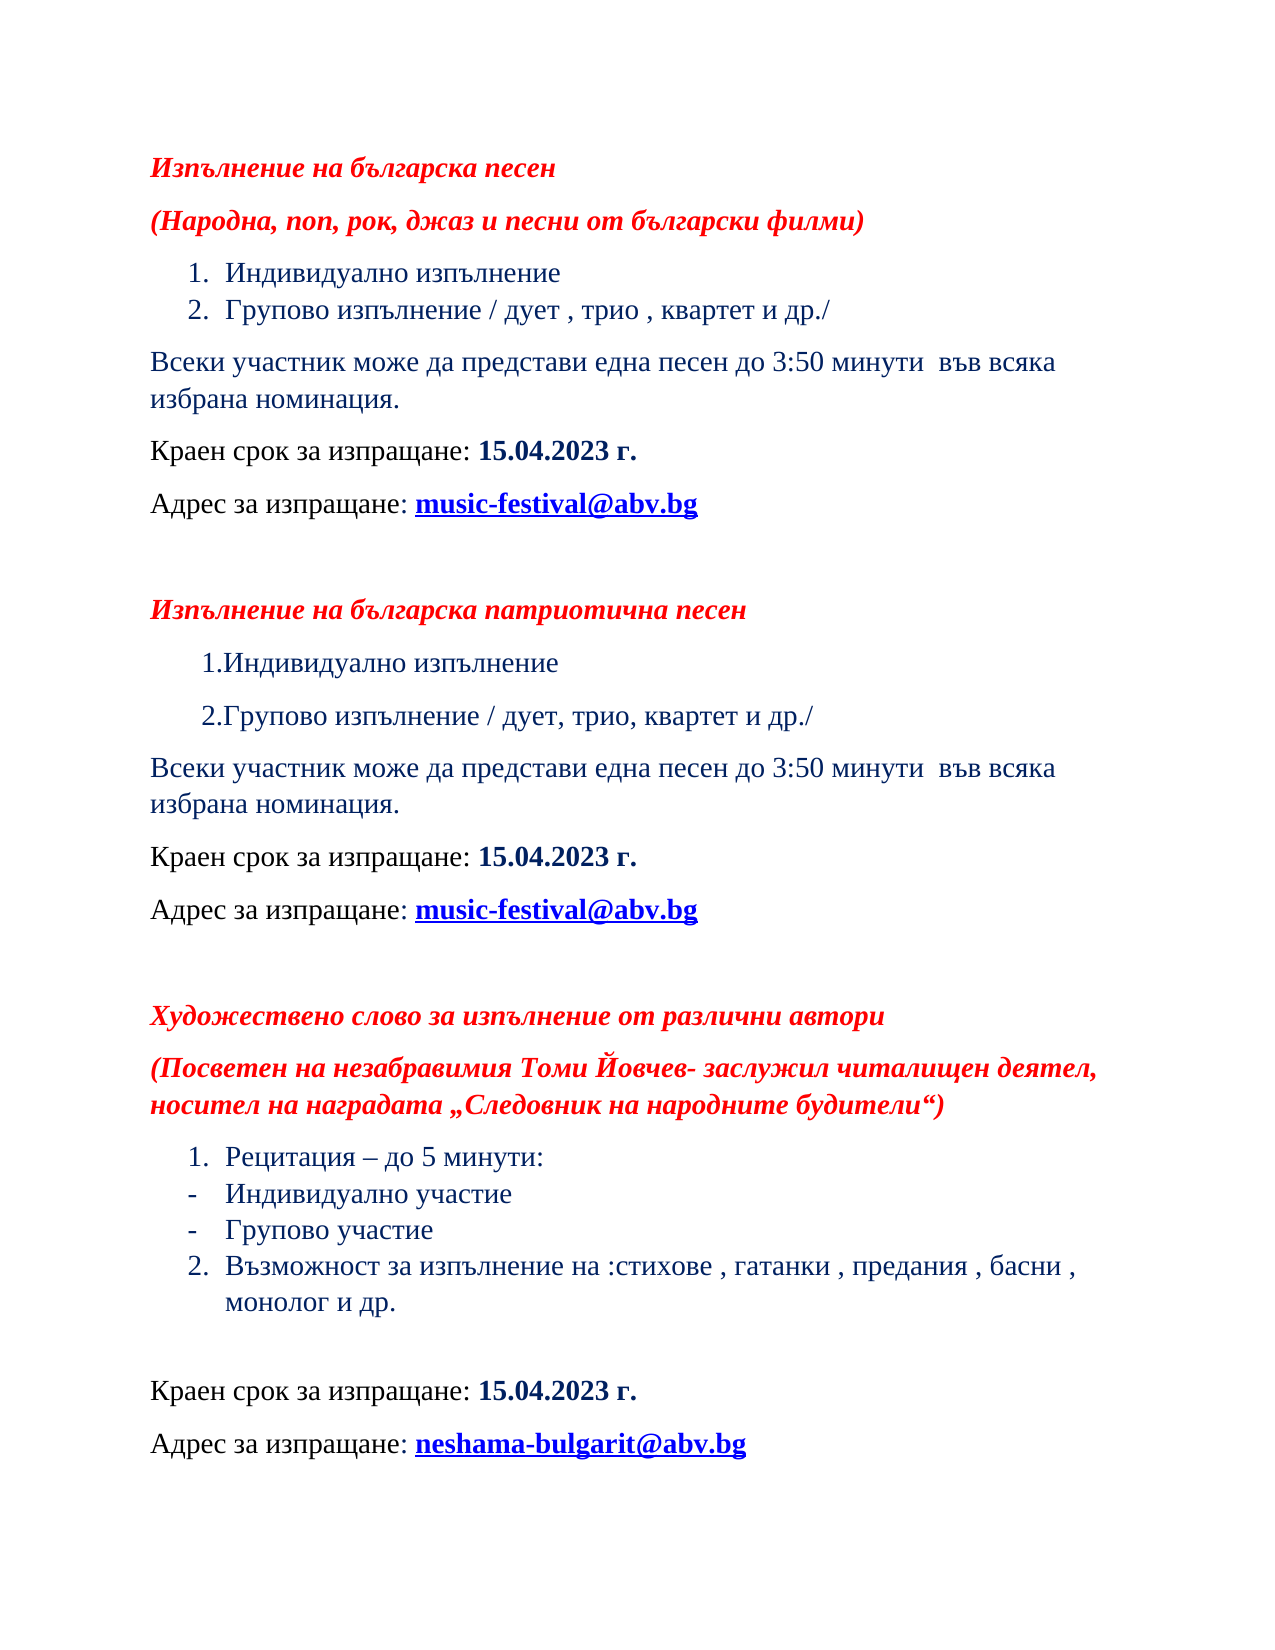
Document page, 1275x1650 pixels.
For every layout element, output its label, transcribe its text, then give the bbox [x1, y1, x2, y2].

text 1.Индивидуално изпълнение [150, 645, 1125, 678]
text Всеки участник може да представи една песен до 3:50 минути във всяка избрана номинация. [150, 750, 1125, 820]
text Адрес за изпращане: music-festival@abv.bg [150, 892, 1125, 926]
list Индивидуално изпълнение [187, 256, 1125, 289]
text (Посветен на незабравимия Томи Йовчев- заслужил читалищен деятел, носител на наградата „Следовник на народните будители“) [150, 1051, 1125, 1120]
text Изпълнение на българска песен [150, 150, 1125, 183]
text Всеки участник може да представи една песен до 3:50 минути във всяка избрана номинация. [150, 344, 1125, 414]
text Краен срок за изпращане: 15.04.2023 г. [150, 1373, 1125, 1407]
text Художествено слово за изпълнение от различни автори [150, 998, 1125, 1031]
text Краен срок за изпращане: 15.04.2023 г. [150, 839, 1125, 873]
text Адрес за изпращане: neshama-bulgarit@abv.bg [150, 1426, 1125, 1459]
text (Народна, поп, рок, джаз и песни от български филми) [150, 203, 1125, 236]
list Групово участие [187, 1212, 1125, 1245]
text Краен срок за изпращане: 15.04.2023 г. [150, 433, 1125, 467]
text 2.Групово изпълнение / дует, трио, квартет и др./ [150, 698, 1125, 731]
list Възможност за изпълнение на :стихове , гатанки , предания , басни , монолог и др. [187, 1248, 1125, 1318]
list Групово изпълнение / дует , трио , квартет и др./ [187, 292, 1125, 325]
list Рецитация – до 5 минути: [187, 1139, 1125, 1173]
text Адрес за изпращане: music-festival@abv.bg [150, 486, 1125, 520]
list Индивидуално участие [187, 1176, 1125, 1209]
text Изпълнение на българска патриотична песен [150, 592, 1125, 626]
